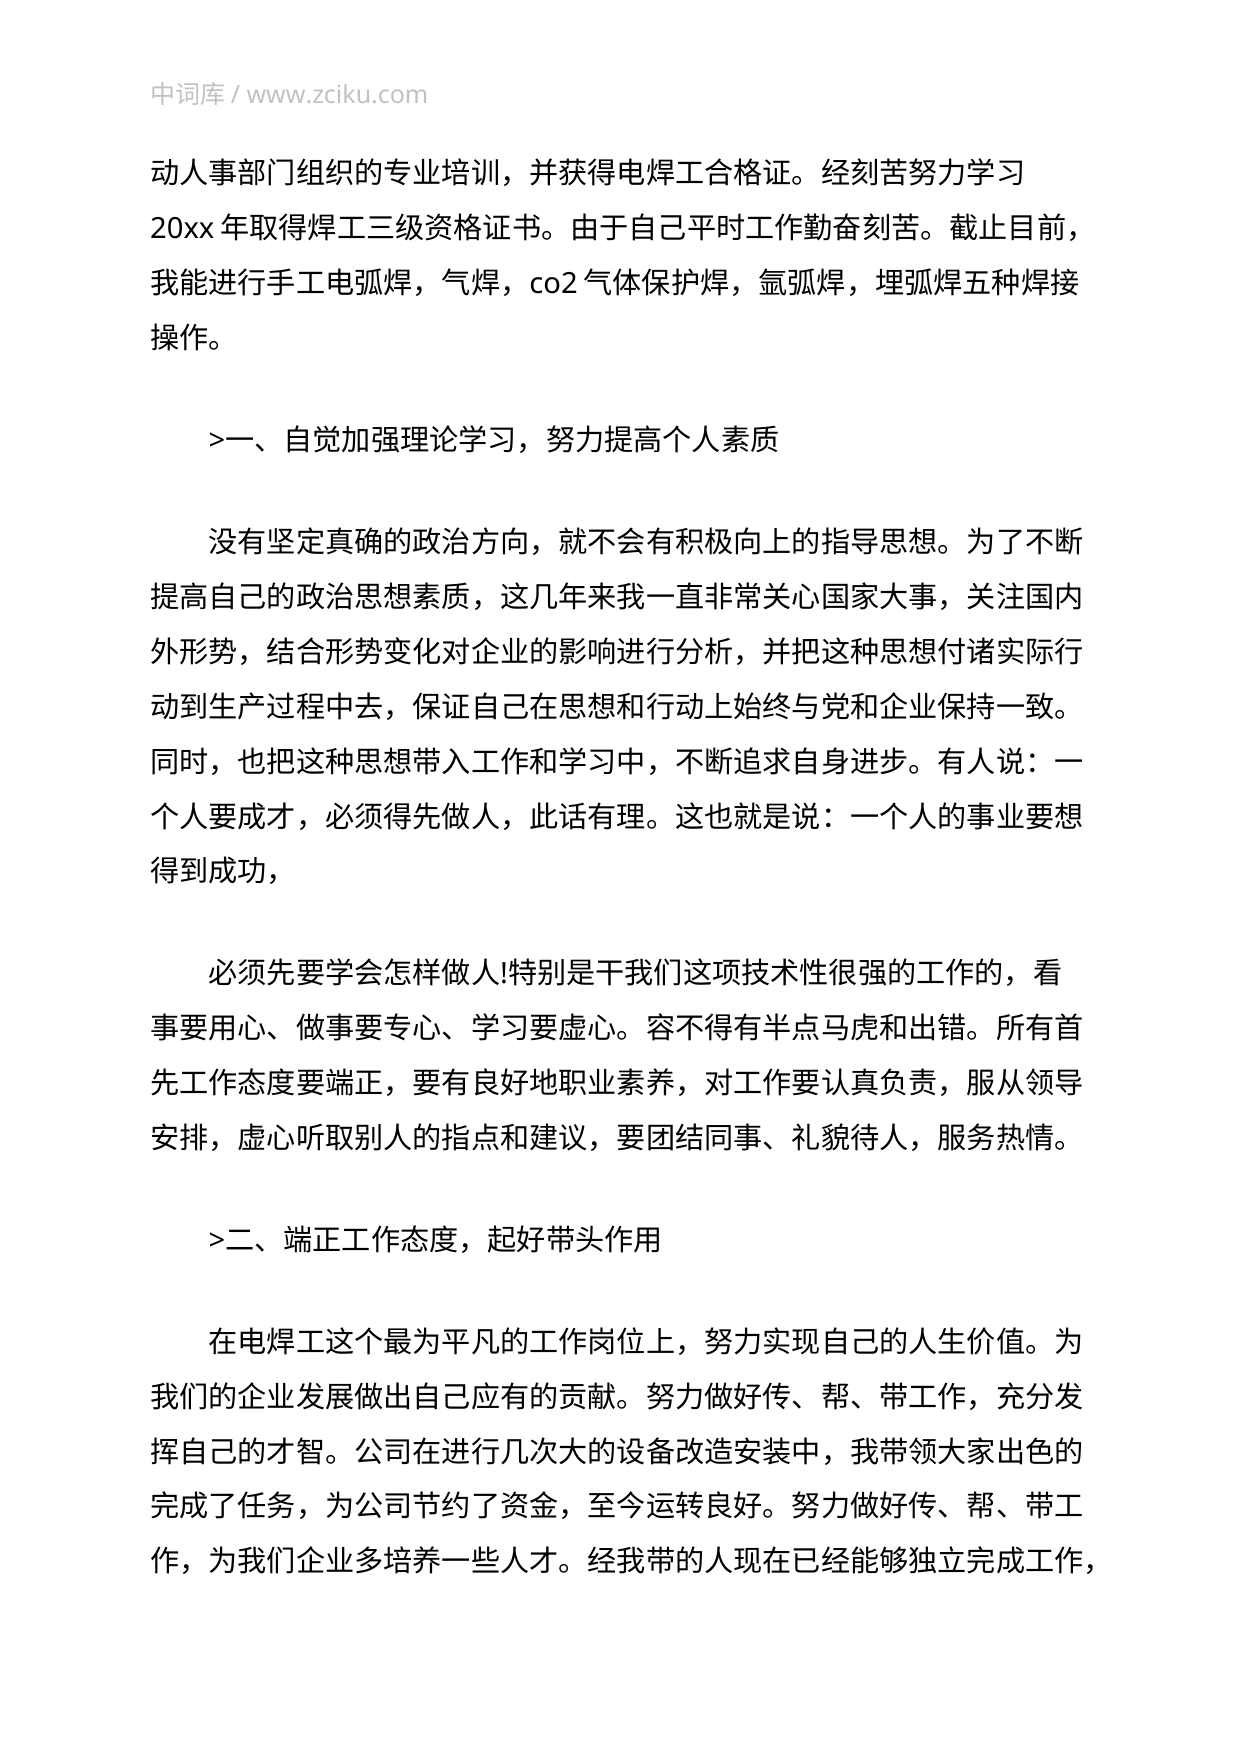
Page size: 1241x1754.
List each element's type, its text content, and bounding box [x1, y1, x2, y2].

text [150, 150, 1090, 357]
text 必须先要学会怎样做人!特别是干我们这项技术性很强的工作的，看事要用心、做事要专心、学习要虚心。容不得有半点马虎和出错。所有首先工作态度要端正，要有良好地职业素养，对工作要认真负责，服从领导安排，虚心听取别人的指点和建议，要团结同事、礼貌待人，服务热情。 [150, 950, 1090, 1157]
text >一、自觉加强理论学习，努力提高个人素质 [150, 417, 1090, 459]
text 没有坚定真确的政治方向，就不会有积极向上的指导思想。为了不断提高自己的政治思想素质，这几年来我一直非常关心国家大事，关注国内外形势，结合形势变化对企业的影响进行分析，并把这种思想付诸实际行动到生产过程中去，保证自己在思想和行动上始终与党和企业保持一致。同时，也把这种思想带入工作和学习中，不断追求自身进步。有人说：一个人要成才，必须得先做人，此话有理。这也就是说：一个人的事业要想得到成功， [150, 519, 1090, 890]
text >二、端正工作态度，起好带头作用 [150, 1216, 1090, 1259]
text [150, 1318, 1090, 1580]
